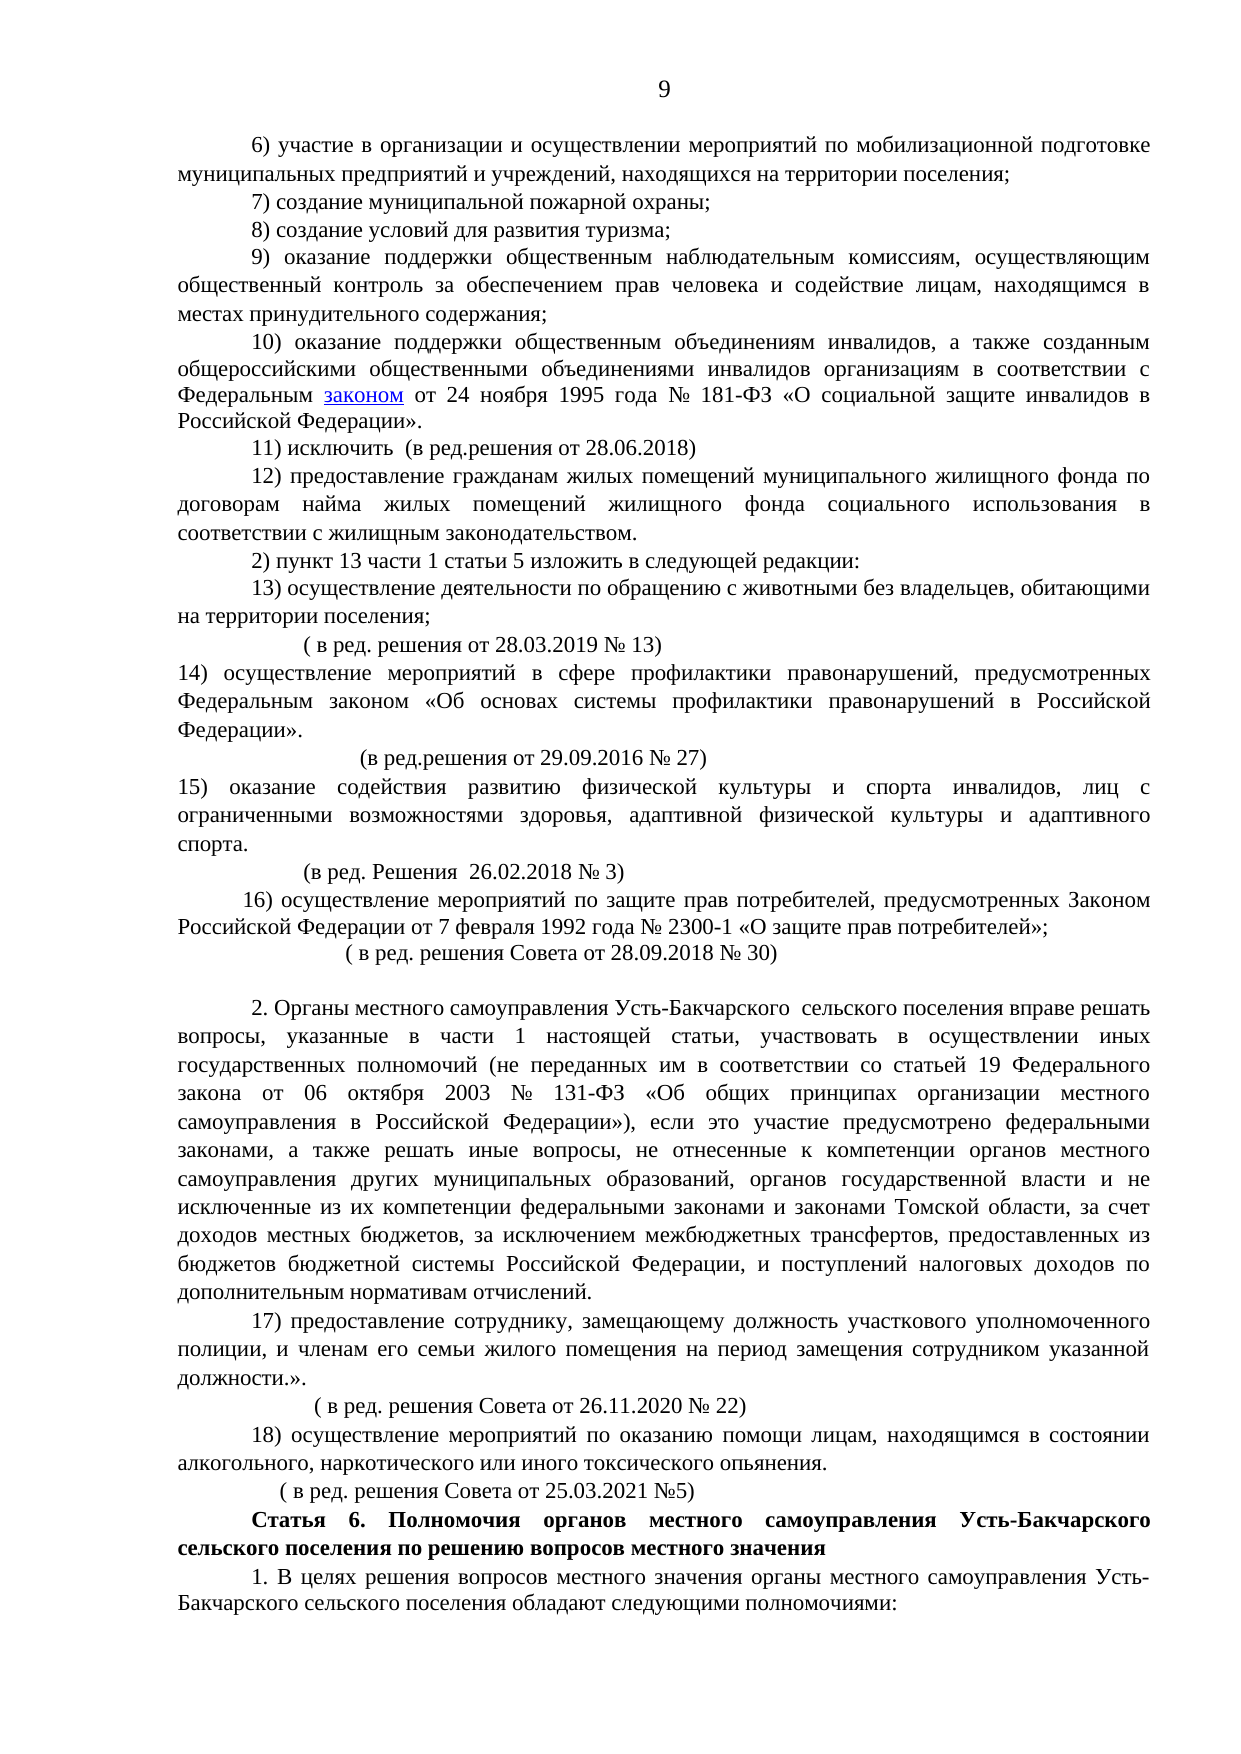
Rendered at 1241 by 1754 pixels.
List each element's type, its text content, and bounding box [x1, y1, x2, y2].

text ( в ред. решения от 28.03.2019 № 13) [177, 631, 1152, 657]
text (в ред. Решения 26.02.2018 № 3) [177, 858, 1152, 884]
text 18) осуществление мероприятий по оказанию помощи лицам, находящимся в состоянии алкогольного, наркотического или иного токсического опьянения. [177, 1421, 1152, 1475]
text ( в ред. решения Совета от 26.11.2020 № 22) [177, 1392, 1152, 1418]
text 11) исключить (в ред.решения от 28.06.2018) [177, 434, 1152, 460]
text Статья 6. Полномочия органов местного самоуправления Усть-Бакчарского сельского поселения по решению вопросов местного значения [177, 1506, 1152, 1561]
text ( в ред. решения Совета от 25.03.2021 №5) [177, 1477, 1152, 1504]
text 9) оказание поддержки общественным наблюдательным комиссиям, осуществляющим общественный контроль за обеспечением прав человека и содействие лицам, находящимся в местах принудительного содержания; [177, 243, 1152, 326]
text 13) осуществление деятельности по обращению с животными без владельцев, обитающими на территории поселения; [177, 574, 1152, 628]
text 10) оказание поддержки общественным объединениям инвалидов, а также созданным общероссийскими общественными объединениями инвалидов организациям в соответствии с Федеральным законом от 24 ноября 1995 года № 181-ФЗ «О социальной защите инвалидов в Российской Федерации». [177, 328, 1152, 434]
text 17) предоставление сотруднику, замещающему должность участкового уполномоченного полиции, и членам его семьи жилого помещения на период замещения сотрудником указанной должности.». [177, 1307, 1152, 1390]
text 15) оказание содействия развитию физической культуры и спорта инвалидов, лиц с ограниченными возможностями здоровья, адаптивной физической культуры и адаптивного спорта. [177, 773, 1152, 856]
text 1. В целях решения вопросов местного значения органы местного самоуправления Усть-Бакчарского сельского поселения обладают следующими полномочиями: [177, 1563, 1152, 1616]
text 12) предоставление гражданам жилых помещений муниципального жилищного фонда по договорам найма жилых помещений жилищного фонда социального использования в соответствии с жилищным законодательством. [177, 462, 1152, 545]
text 16) осуществление мероприятий по защите прав потребителей, предусмотренных Законом Российской Федерации от 7 февраля 1992 года № 2300-1 «О защите прав потребителей»; [177, 887, 1152, 939]
text 2. Органы местного самоуправления Усть-Бакчарского сельского поселения вправе решать вопросы, указанные в части 1 настоящей статьи, участвовать в осуществлении иных государственных полномочий (не переданных им в соответствии со статьей 19 Федерального закона от 06 октября 2003 № 131-ФЗ «Об общих принципах организации местного самоуправления в Российской Федерации»), если это участие предусмотрено федеральными законами, а также решать иные вопросы, не отнесенные к компетенции органов местного самоуправления других муниципальных образований, органов государственной власти и не исключенные из их компетенции федеральными законами и законами Томской области, за счет доходов местных бюджетов, за исключением межбюджетных трансфертов, предоставленных из бюджетов бюджетной системы Российской Федерации, и поступлений налоговых доходов по дополнительным нормативам отчислений. [177, 994, 1152, 1305]
text 6) участие в организации и осуществлении мероприятий по мобилизационной подготовке муниципальных предприятий и учреждений, находящихся на территории поселения; [177, 131, 1152, 186]
text 7) создание муниципальной пожарной охраны; [177, 188, 1152, 214]
text 2) пункт 13 части 1 статьи 5 изложить в следующей редакции: [177, 547, 1152, 574]
text 8) создание условий для развития туризма; [177, 217, 1152, 243]
text ( в ред. решения Совета от 28.09.2018 № 30) [177, 939, 1152, 966]
text 14) осуществление мероприятий в сфере профилактики правонарушений, предусмотренных Федеральным законом «Об основах системы профилактики правонарушений в Российской Федерации». [177, 659, 1152, 742]
text (в ред.решения от 29.09.2016 № 27) [177, 744, 1152, 771]
